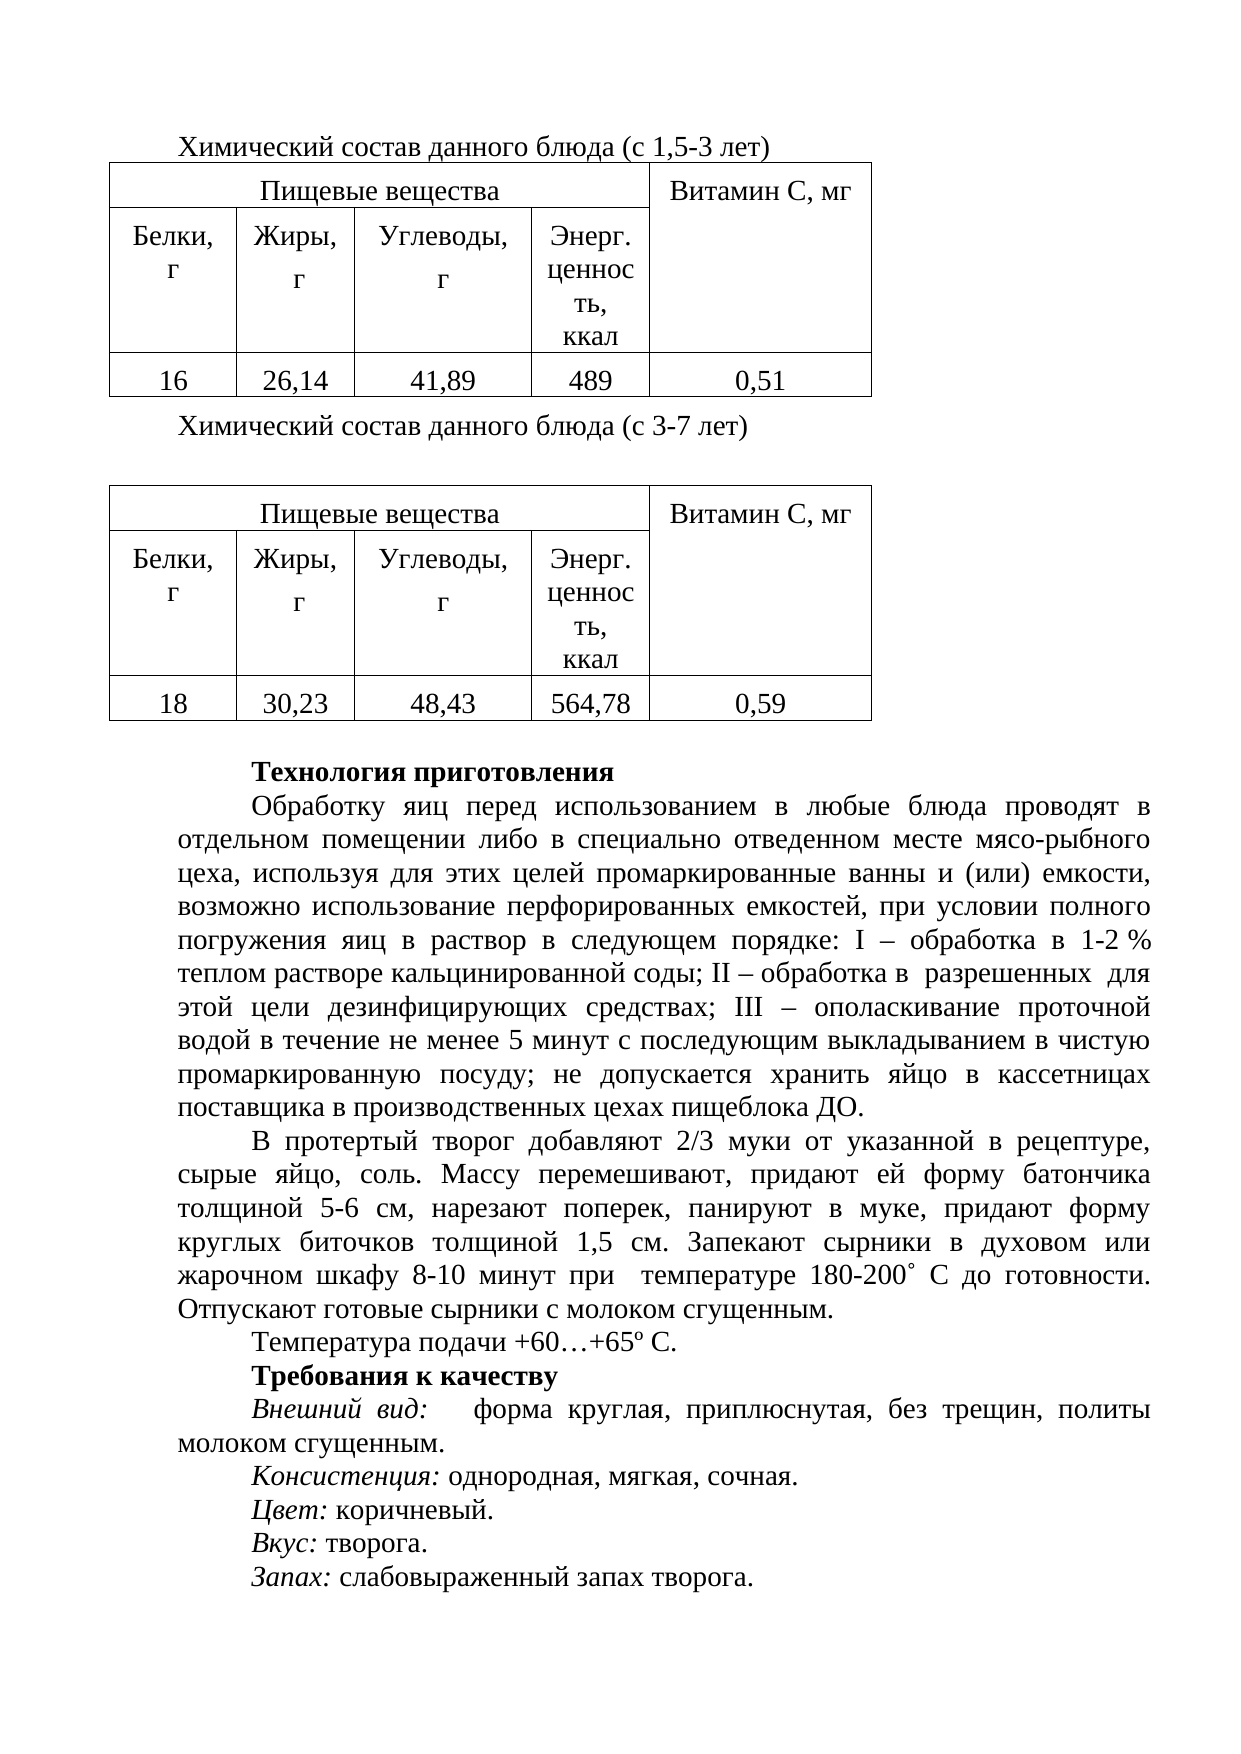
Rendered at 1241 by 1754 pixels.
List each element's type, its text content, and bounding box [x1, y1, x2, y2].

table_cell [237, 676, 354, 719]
text Запах: слабовыраженный запах творога. [177, 1559, 1152, 1593]
text Химический состав данного блюда (с 1,5-3 лет) [177, 129, 1152, 162]
text В протертый творог добавляют 2/3 муки от указанной в рецептуре, сырые яйцо, соль. Массу перемешивают, придают ей форму батончика толщиной 5-, нарезают поперек, панируют в муке, придают форму круглых биточков толщиной . Запекают сырники в духовом или жарочном шкафу 8-10 минут при температуре 180-200˚ С до готовности. Отпускают готовые сырники с молоком сгущенным. [177, 1123, 1152, 1324]
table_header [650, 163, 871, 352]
text Требования к качеству [177, 1358, 1152, 1391]
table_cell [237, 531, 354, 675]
text Вкус: творога. [177, 1526, 1152, 1559]
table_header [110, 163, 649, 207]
text Химический состав данного блюда (с 3-7 лет) [177, 408, 1152, 441]
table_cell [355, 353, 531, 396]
text Цвет: коричневый. [177, 1492, 1152, 1526]
text Температура подачи +60…+65º С. [177, 1324, 1152, 1358]
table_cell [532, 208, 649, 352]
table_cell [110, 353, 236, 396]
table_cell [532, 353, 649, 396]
text Консистенция: однородная, мягкая, сочная. [177, 1458, 1152, 1492]
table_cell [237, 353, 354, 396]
list Обработку яиц перед использованием в любые блюда проводят в отдельном помещении либо в специально отведенном месте мясо-рыбного цеха, используя для этих целей промаркированные ванны и (или) емкости, возможно использование перфорированных емкостей, при условии полного погружения яиц в раствор в следующем порядке: I – обработка в 1-2 % теплом растворе кальцинированной соды; II – обработка в разрешенных для этой цели дезинфицирующих средствах; III – ополаскивание проточной водой в течение не менее 5 минут с последующим выкладыванием в чистую промаркированную посуду; не допускается хранить яйцо в кассетницах поставщика в производственных цехах пищеблока ДО. [177, 788, 1152, 1123]
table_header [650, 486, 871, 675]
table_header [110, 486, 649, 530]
text Внешний вид: форма круглая, приплюснутая, без трещин, политы молоком сгущенным. [177, 1391, 1152, 1458]
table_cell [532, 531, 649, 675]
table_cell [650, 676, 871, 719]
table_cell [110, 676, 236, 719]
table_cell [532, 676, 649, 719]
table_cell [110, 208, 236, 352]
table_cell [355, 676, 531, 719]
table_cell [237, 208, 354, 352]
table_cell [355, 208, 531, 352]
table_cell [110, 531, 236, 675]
text Технология приготовления [177, 754, 1152, 788]
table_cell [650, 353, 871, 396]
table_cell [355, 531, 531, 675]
